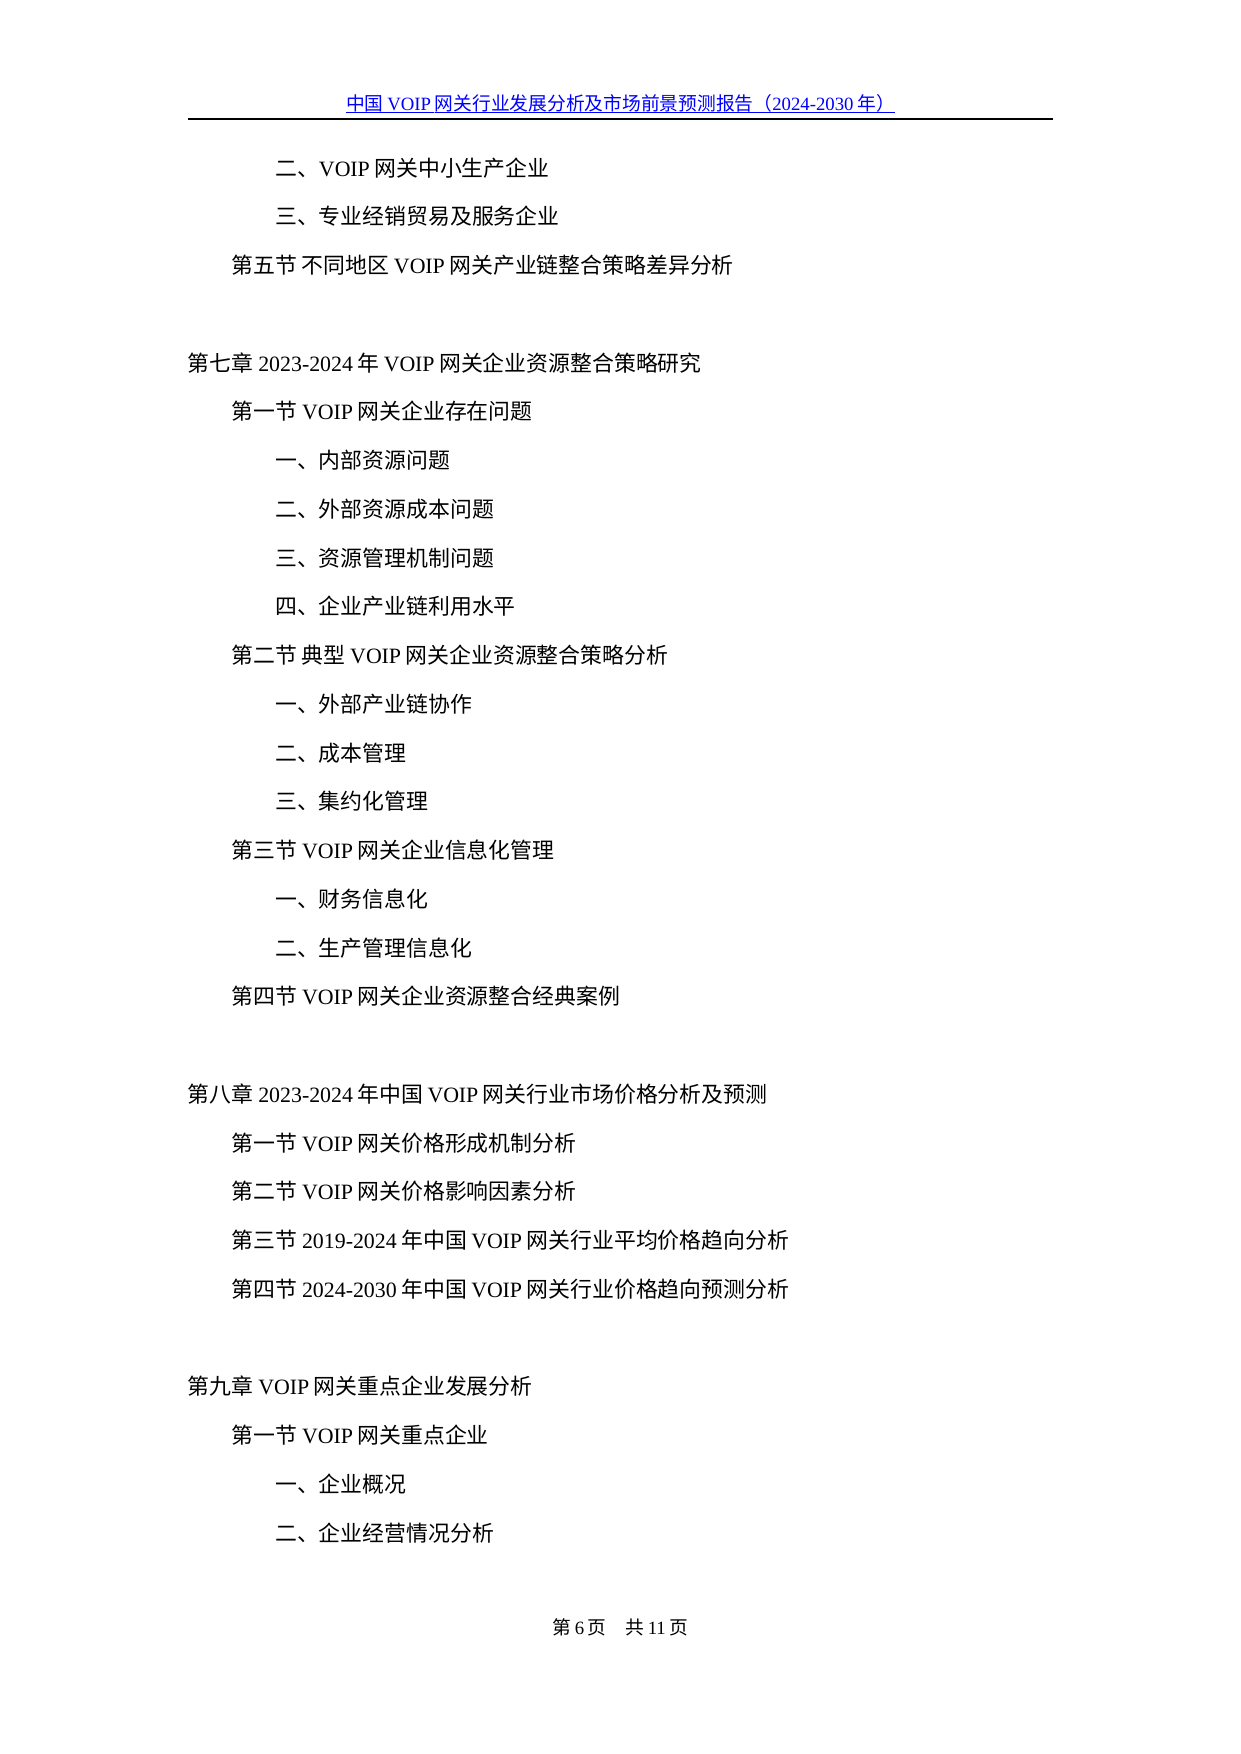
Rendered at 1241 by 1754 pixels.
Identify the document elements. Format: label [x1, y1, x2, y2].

text [187, 150, 1053, 1548]
